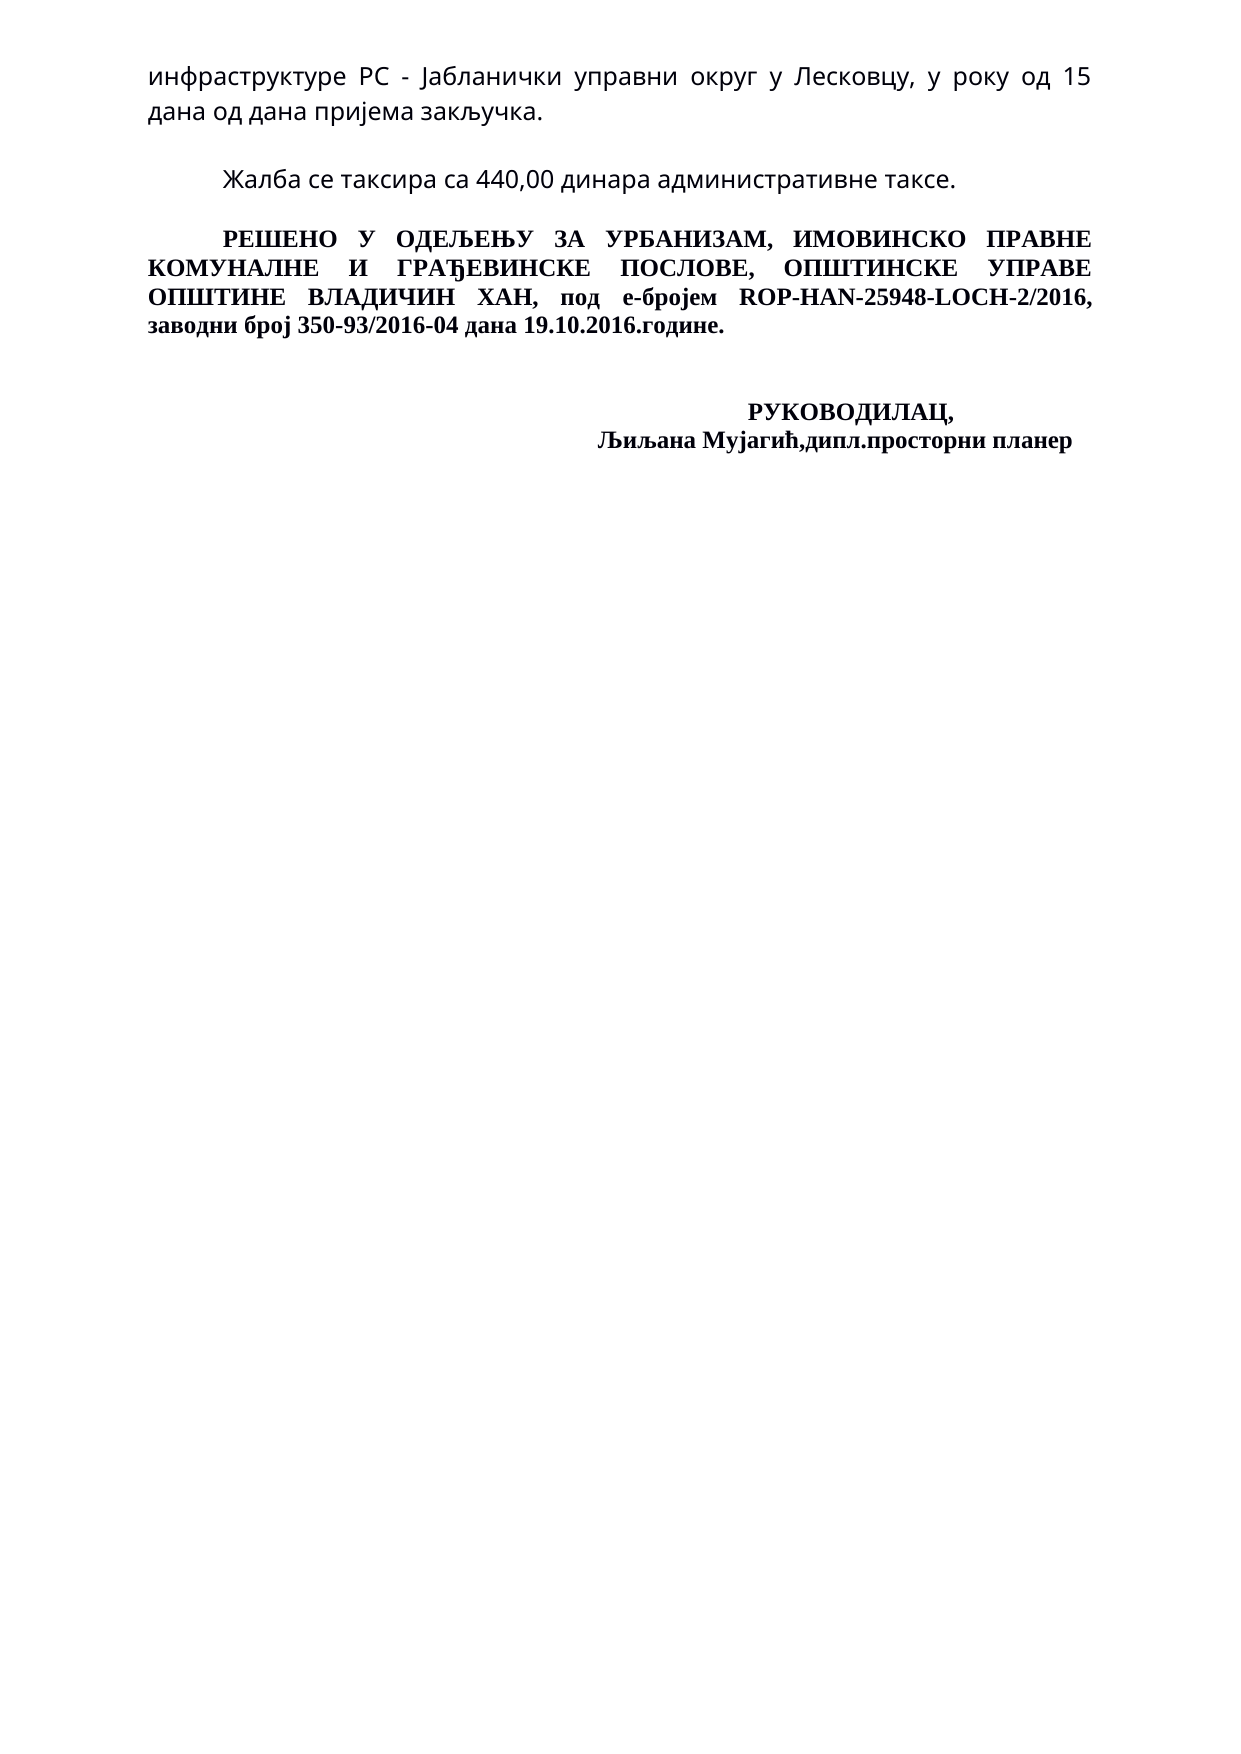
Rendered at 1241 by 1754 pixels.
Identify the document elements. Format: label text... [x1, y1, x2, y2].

text РЕШЕНО У ОДЕЉЕЊУ ЗА УРБАНИЗАМ, ИМОВИНСКО ПРАВНЕ КОМУНАЛНЕ И ГРАЂЕВИНСКЕ ПОСЛОВЕ, ОПШТИНСКЕ УПРАВЕ ОПШТИНЕ ВЛАДИЧИН ХАН, под e-бројем ROP-HAN-25948-LOCH-2/2016, заводни број 350-93/2016-04 дана 19.10.2016.године. [148, 224, 1092, 339]
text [148, 59, 1092, 127]
text Љиљана Мујагић,дипл.просторни планер [448, 425, 1092, 454]
text Жалба се таксира са 440,00 динара административне таксе. [148, 161, 1092, 195]
text РУКОВОДИЛАЦ, [148, 397, 1092, 425]
